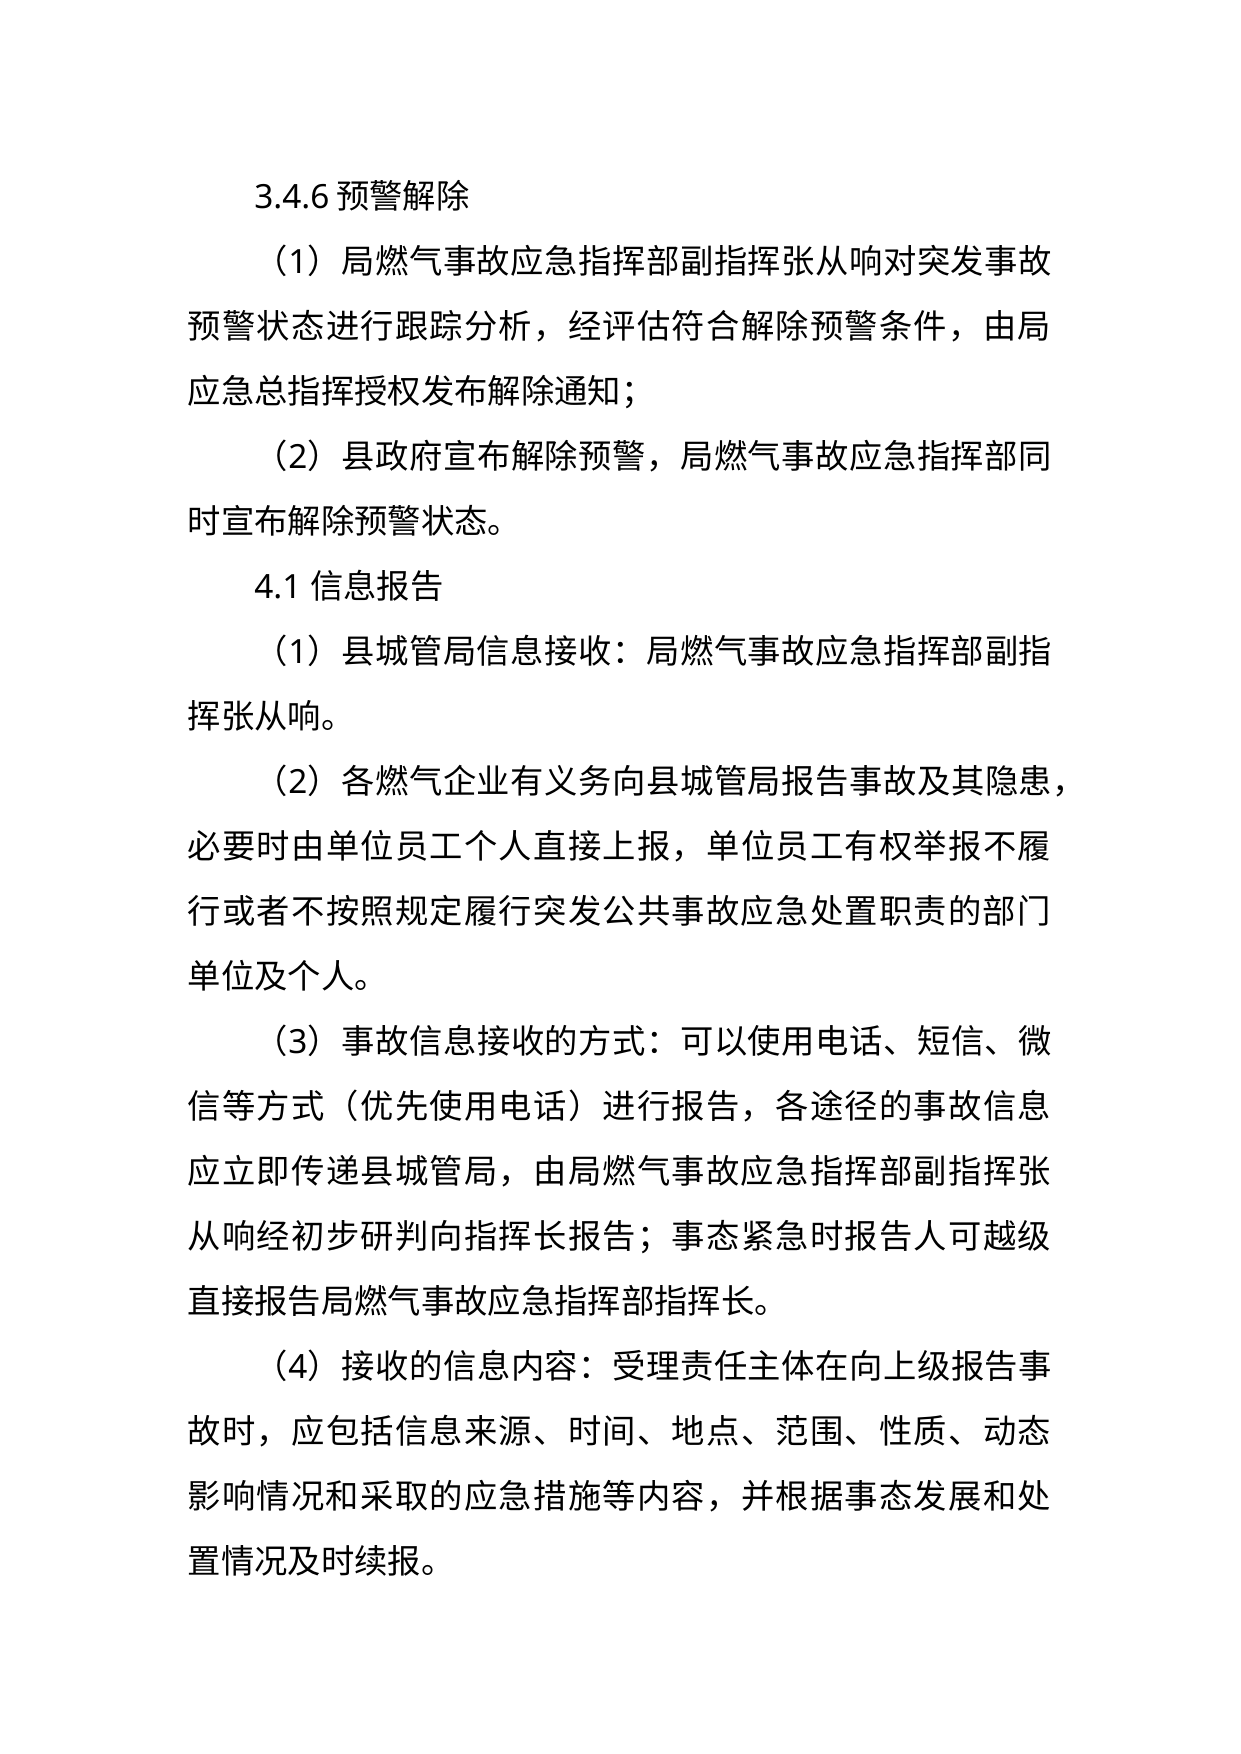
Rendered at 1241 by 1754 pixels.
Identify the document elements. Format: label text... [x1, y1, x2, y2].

text （1）局燃气事故应急指挥部副指挥张从响对突发事故预警状态进行跟踪分析，经评估符合解除预警条件，由局应急总指挥授权发布解除通知； [187, 227, 1053, 422]
text （1）县城管局信息接收：局燃气事故应急指挥部副指挥张从响。 [187, 617, 1053, 747]
text （3）事故信息接收的方式：可以使用电话、短信、微信等方式（优先使用电话）进行报告，各途径的事故信息应立即传递县城管局，由局燃气事故应急指挥部副指挥张从响经初步研判向指挥长报告；事态紧急时报告人可越级直接报告局燃气事故应急指挥部指挥长。 [187, 1007, 1053, 1332]
text （4）接收的信息内容：受理责任主体在向上级报告事故时，应包括信息来源、时间、地点、范围、性质、动态、影响情况和采取的应急措施等内容，并根据事态发展和处置情况及时续报。 [187, 1332, 1053, 1592]
text 3.4.6预警解除 [187, 162, 1053, 227]
text 4.1 信息报告 [187, 552, 1053, 617]
text （2）各燃气企业有义务向县城管局报告事故及其隐患，必要时由单位员工个人直接上报，单位员工有权举报不履行或者不按照规定履行突发公共事故应急处置职责的部门、单位及个人。 [187, 747, 1053, 1007]
text （2）县政府宣布解除预警，局燃气事故应急指挥部同时宣布解除预警状态。 [187, 422, 1053, 552]
